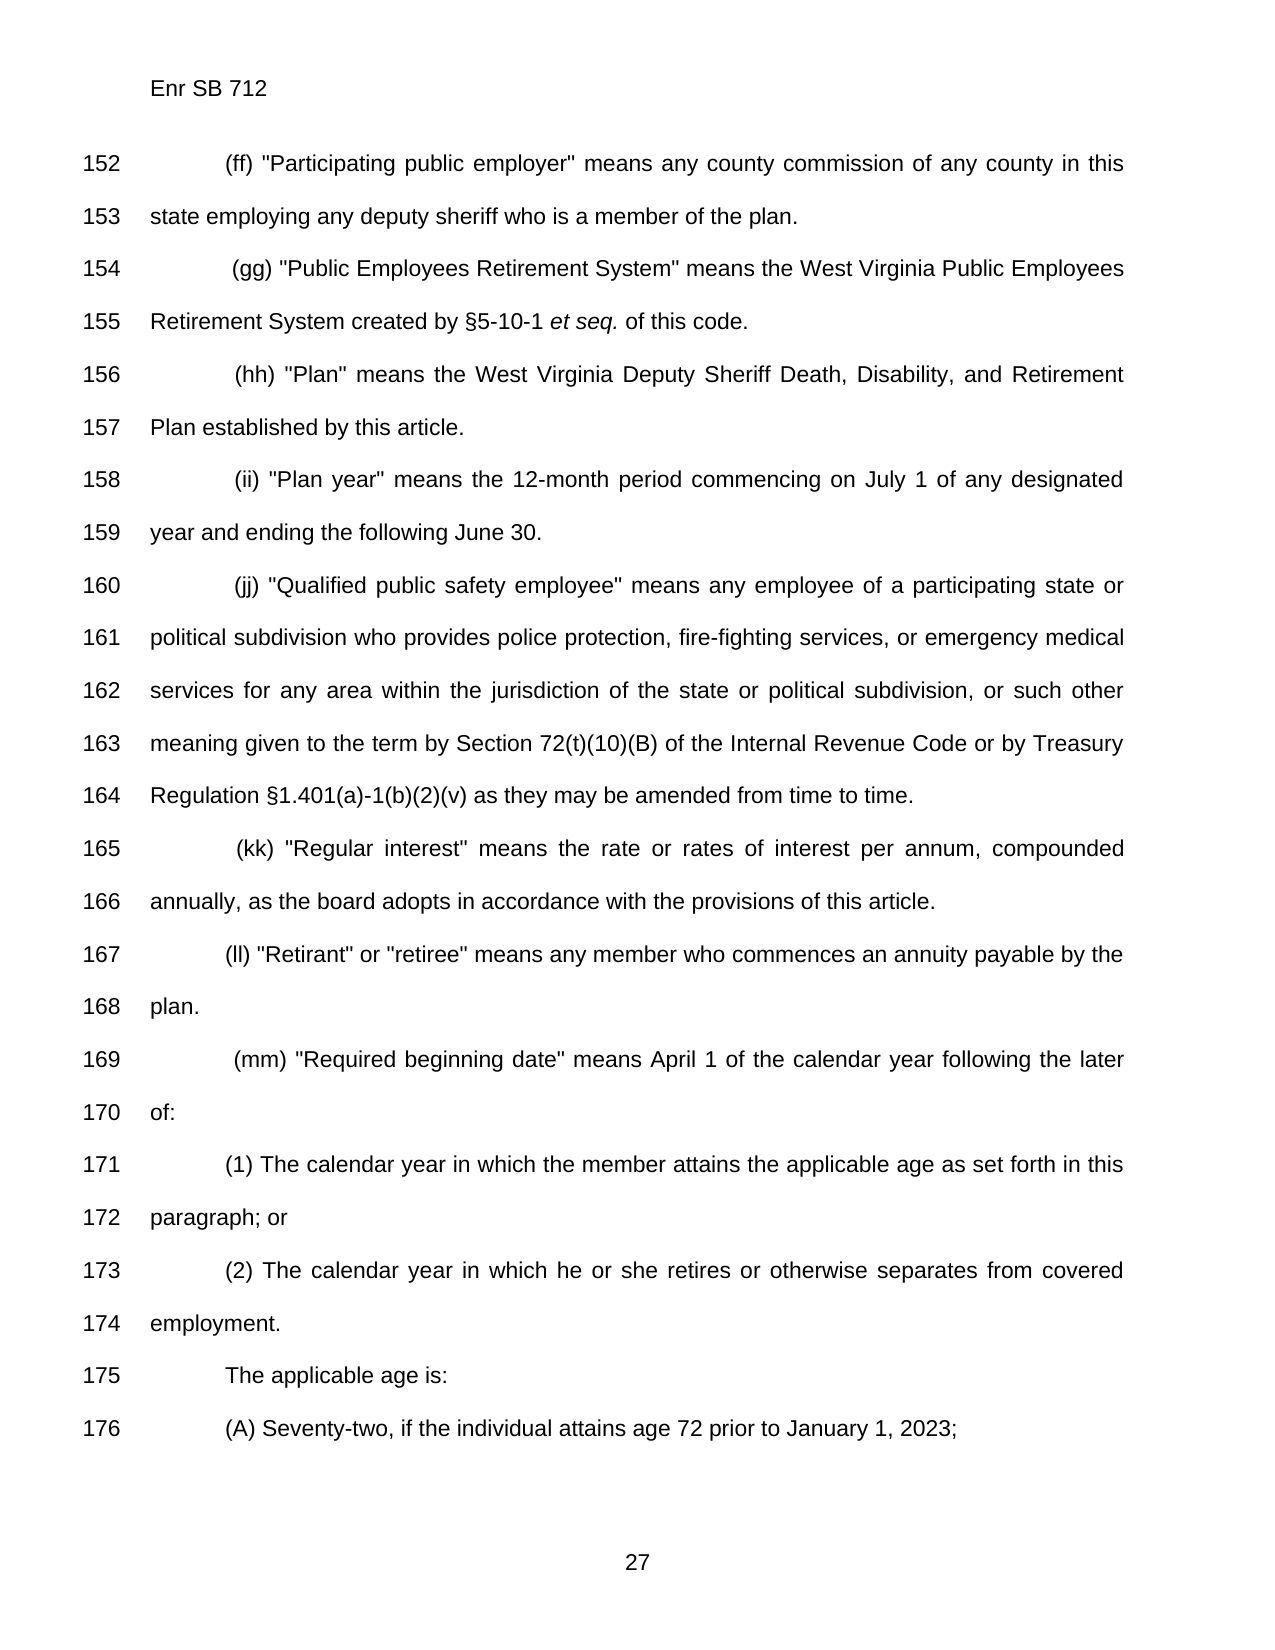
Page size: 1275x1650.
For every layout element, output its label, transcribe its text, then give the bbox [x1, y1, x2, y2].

text (2) The calendar year in which he or she retires or otherwise separates from covered employment. [150, 1257, 1125, 1336]
text (jj) "Qualified public safety employee" means any employee of a participating state or political subdivision who provides police protection, fire-fighting services, or emergency medical services for any area within the jurisdiction of the state or political subdivision, or such other meaning given to the term by Section 72(t)(10)(B) of the Internal Revenue Code or by Treasury Regulation §1.401(a)-1(b)(2)(v) as they may be amended from time to time. [150, 572, 1125, 809]
text (hh) "Plan" means the West Virginia Deputy Sheriff Death, Disability, and Retirement Plan established by this article. [150, 361, 1125, 440]
text (ll) "Retirant" or "retiree" means any member who commences an annuity payable by the plan. [150, 941, 1125, 1020]
text (mm) "Required beginning date" means April 1 of the calendar year following the later of: [150, 1046, 1125, 1125]
text (gg) "Public Employees Retirement System" means the West Virginia Public Employees Retirement System created by §5-10-1 et seq. of this code. [150, 255, 1125, 334]
text (ff) "Participating public employer" means any county commission of any county in this state employing any deputy sheriff who is a member of the plan. [150, 150, 1125, 229]
text (kk) "Regular interest" means the rate or rates of interest per annum, compounded annually, as the board adopts in accordance with the provisions of this article. [150, 835, 1125, 914]
text (A) Seventy-two, if the individual attains age 72 prior to January 1, 2023; [150, 1415, 1125, 1441]
text (1) The calendar year in which the member attains the applicable age as set forth in this paragraph; or [150, 1151, 1125, 1231]
text (ii) "Plan year" means the 12-month period commencing on July 1 of any designated year and ending the following June 30. [150, 466, 1125, 545]
text The applicable age is: [150, 1362, 1125, 1389]
